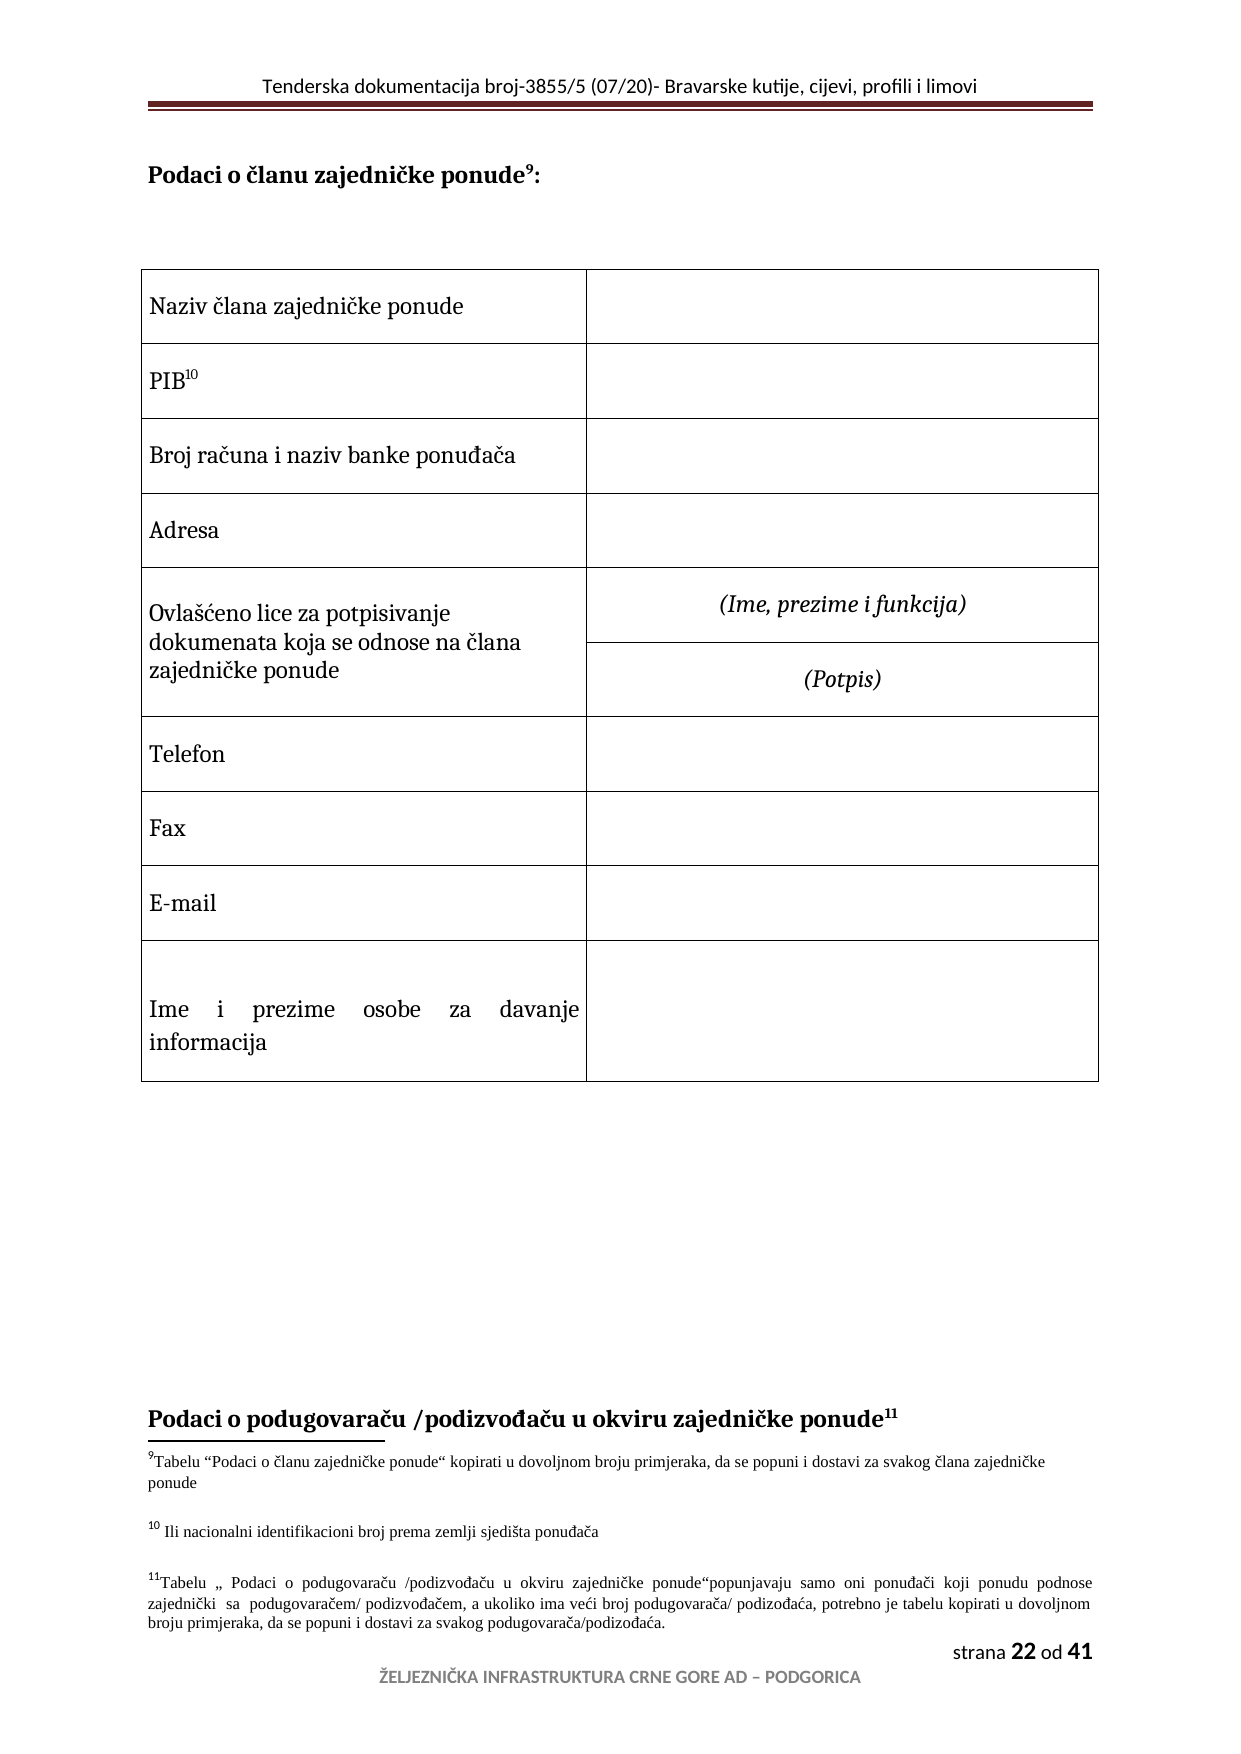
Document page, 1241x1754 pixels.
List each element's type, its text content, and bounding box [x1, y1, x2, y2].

table_cell Telefon [142, 717, 586, 791]
table_cell E-mail [142, 866, 586, 940]
table_cell (Potpis) [587, 643, 1098, 716]
table_cell (Ime, prezime i funkcija) [587, 568, 1098, 642]
table_header [587, 270, 1098, 343]
table_cell [587, 792, 1098, 865]
table_cell PIB [142, 344, 586, 418]
table_cell [587, 717, 1098, 791]
table_cell [587, 344, 1098, 418]
table_cell Ovlašćeno lice za potpisivanje dokumenata koja se odnose na člana zajedničke ponude [142, 568, 586, 716]
table_cell Adresa [142, 494, 586, 567]
table_cell Fax [142, 792, 586, 865]
table_cell [587, 494, 1098, 567]
text Podaci o članu zajedničke ponude: [148, 161, 1093, 190]
table_cell [587, 866, 1098, 940]
table_cell [587, 941, 1098, 1081]
text Podaci o podugovaraču /podizvođaču u okviru zajedničke ponude [148, 1405, 1093, 1434]
table_cell [587, 419, 1098, 492]
table_cell Broj računa i naziv banke ponuđača [142, 419, 586, 492]
table_cell Ime i prezime osobe za davanje informacija [142, 941, 586, 1081]
table_header Naziv člana zajedničke ponude [142, 270, 586, 343]
